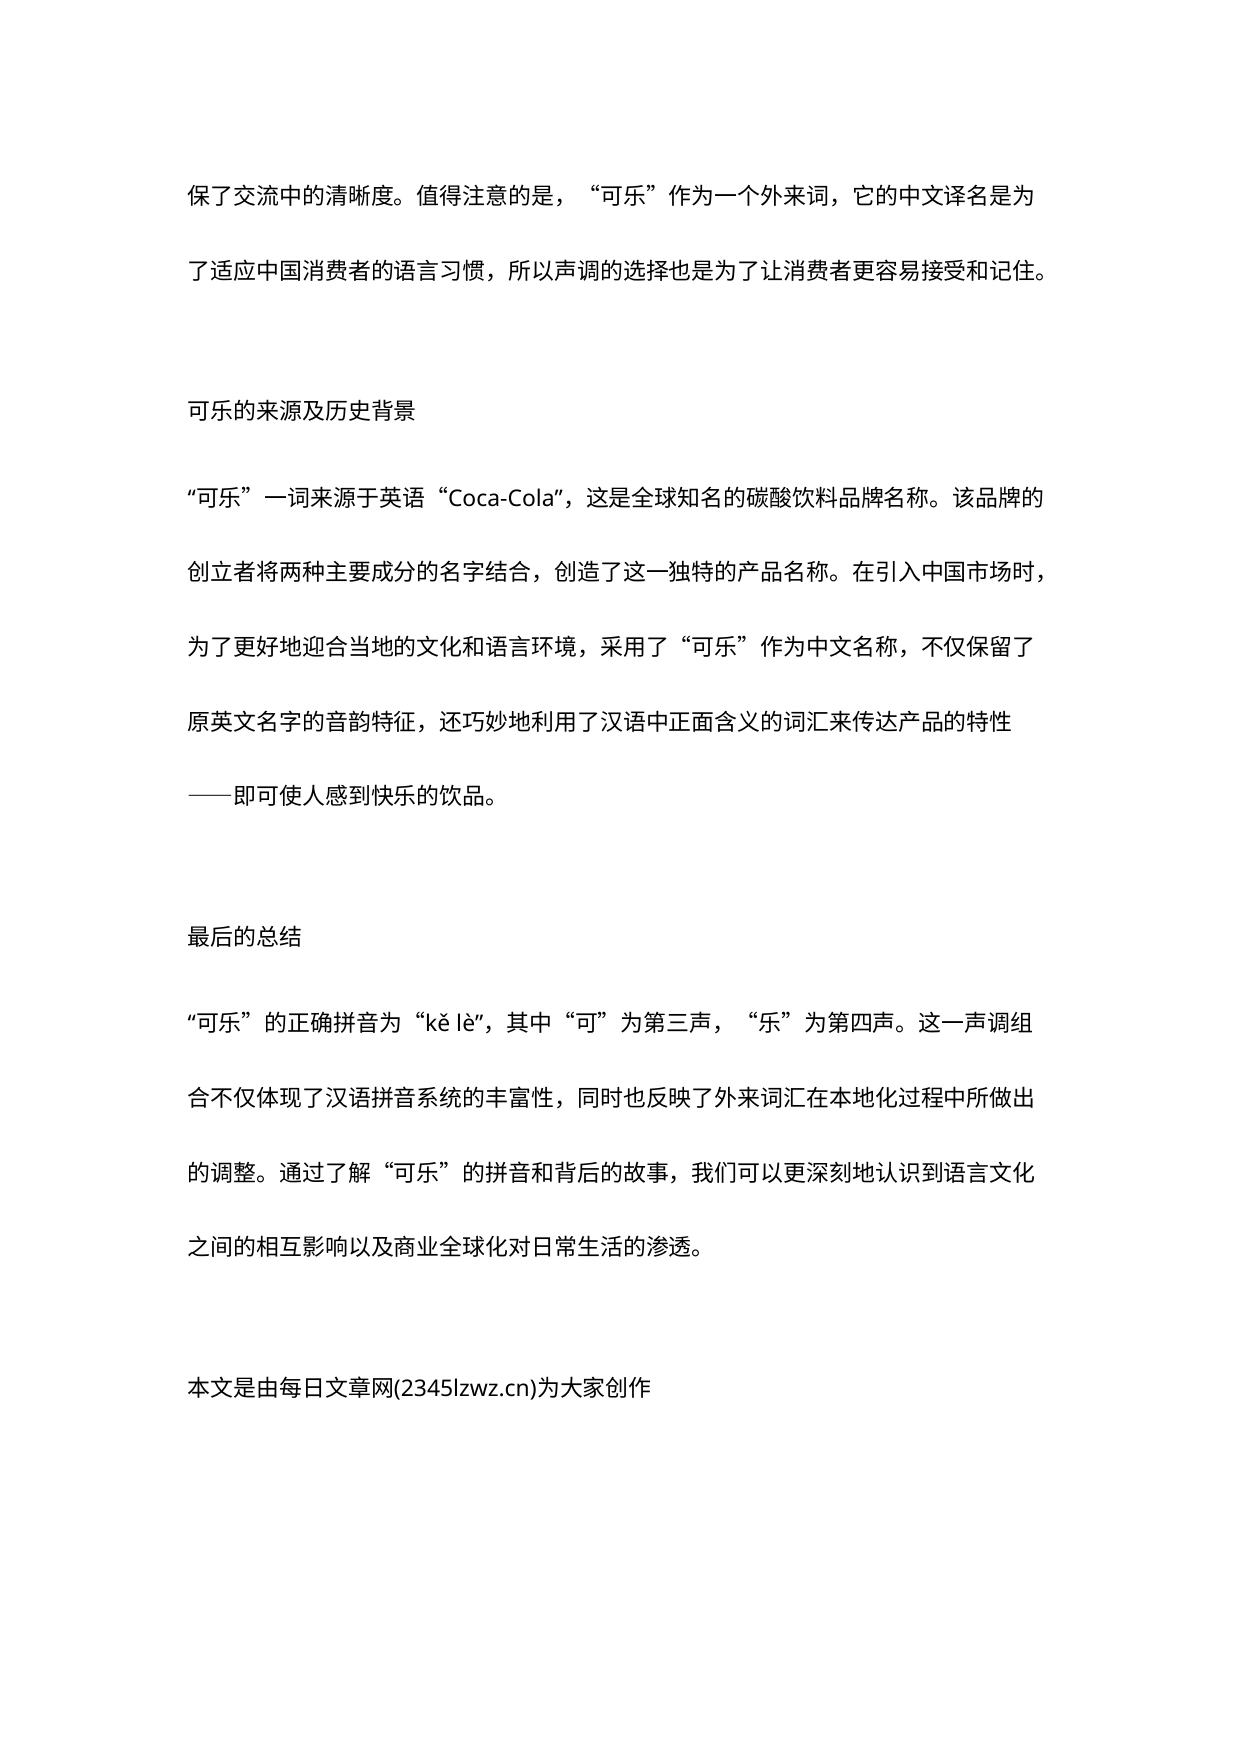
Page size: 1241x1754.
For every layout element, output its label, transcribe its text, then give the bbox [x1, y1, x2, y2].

text 最后的总结 [187, 903, 1053, 968]
text 可乐的来源及历史背景 [187, 377, 1053, 442]
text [187, 162, 1053, 302]
text 本文是由每日文章网(2345lzwz.cn)为大家创作 [187, 1354, 1053, 1419]
text “可乐”一词来源于英语“Coca-Cola”，这是全球知名的碳酸饮料品牌名称。该品牌的创立者将两种主要成分的名字结合，创造了这一独特的产品名称。在引入中国市场时，为了更好地迎合当地的文化和语言环境，采用了“可乐”作为中文名称，不仅保留了原英文名字的音韵特征，还巧妙地利用了汉语中正面含义的词汇来传达产品的特性——即可使人感到快乐的饮品。 [187, 464, 1053, 827]
text “可乐”的正确拼音为“kě lè”，其中“可”为第三声，“乐”为第四声。这一声调组合不仅体现了汉语拼音系统的丰富性，同时也反映了外来词汇在本地化过程中所做出的调整。通过了解“可乐”的拼音和背后的故事，我们可以更深刻地认识到语言文化之间的相互影响以及商业全球化对日常生活的渗透。 [187, 989, 1053, 1278]
